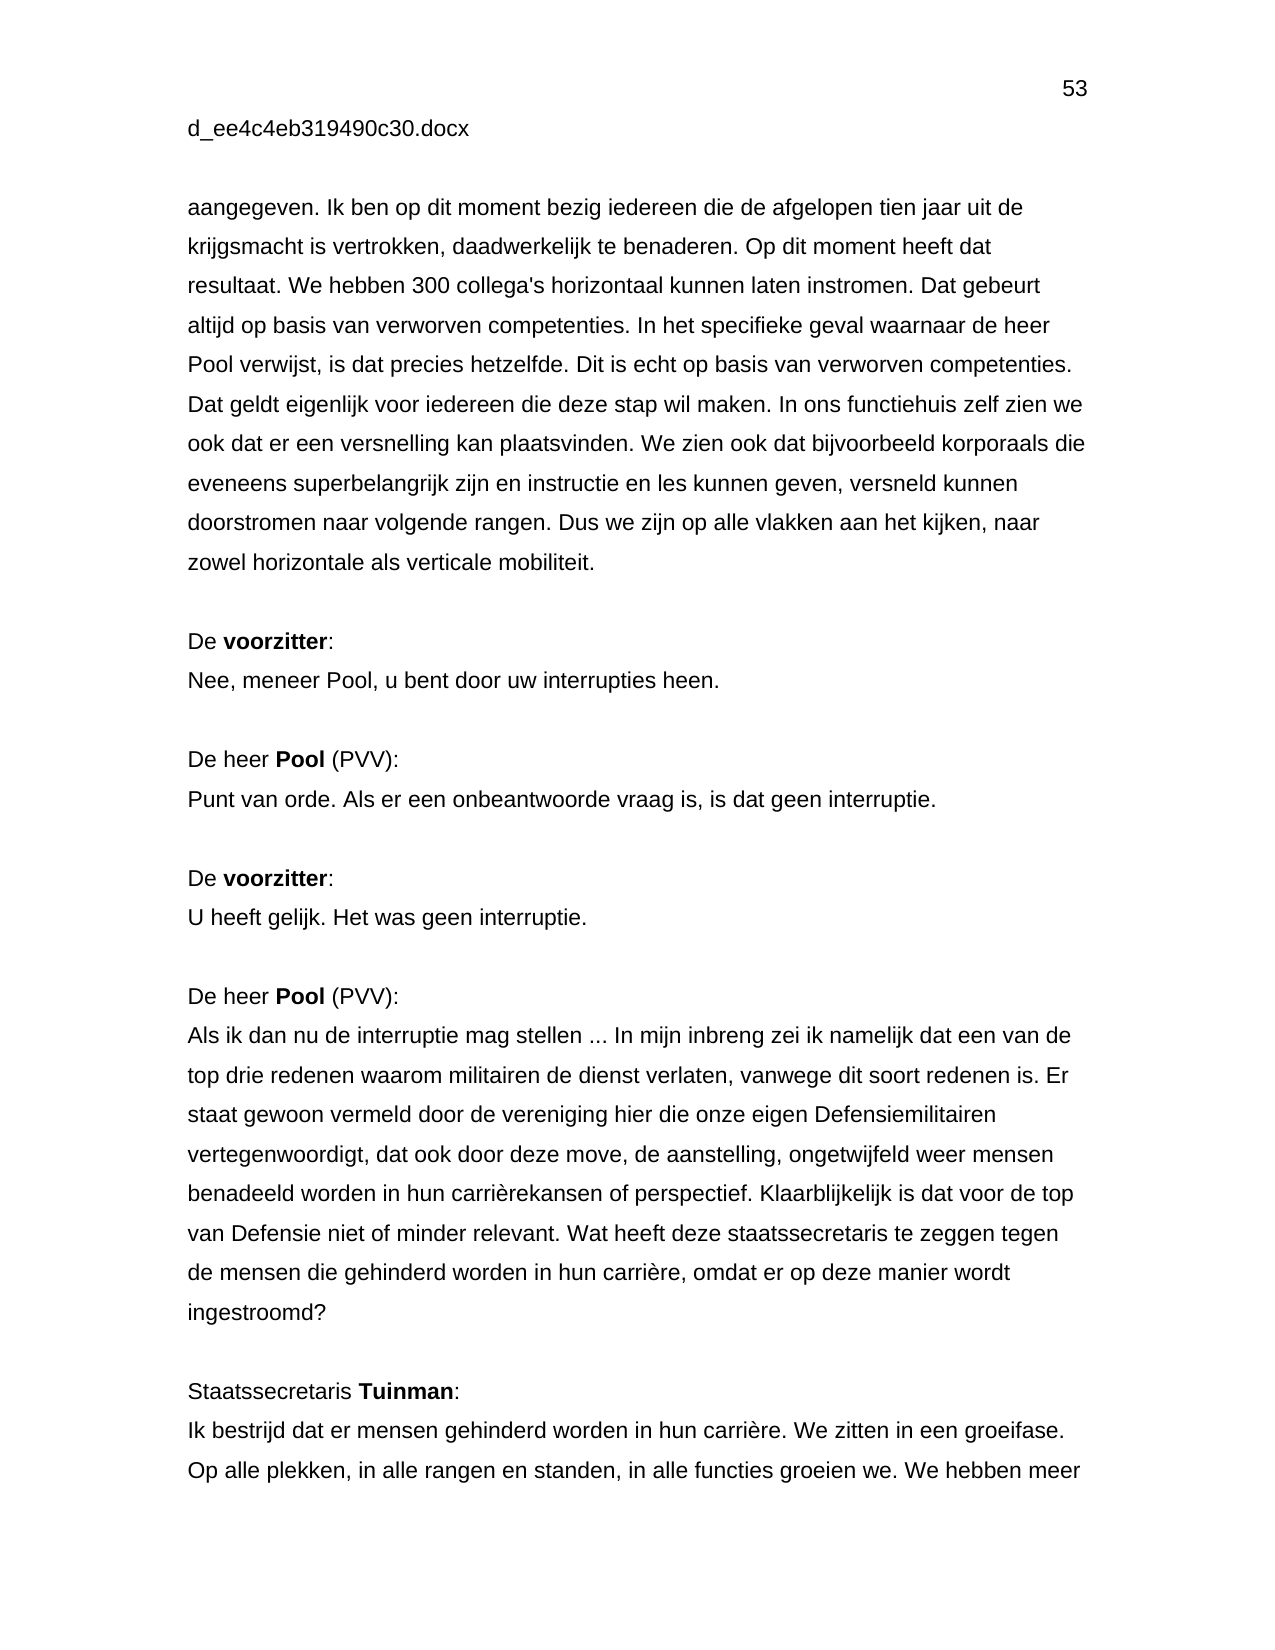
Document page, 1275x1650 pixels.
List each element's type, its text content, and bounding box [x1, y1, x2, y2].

text Staatssecretaris Tuinman: [187, 1378, 1087, 1404]
text U heeft gelijk. Het was geen interruptie. [187, 904, 1087, 930]
text De heer Pool (PVV): [187, 983, 1087, 1009]
text De voorzitter: [187, 628, 1087, 654]
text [187, 1417, 1087, 1483]
text Als ik dan nu de interruptie mag stellen ... In mijn inbreng zei ik namelijk dat een van de top drie redenen waarom militairen de dienst verlaten, vanwege dit soort redenen is. Er staat gewoon vermeld door de vereniging hier die onze eigen Defensiemilitairen vertegenwoordigt, dat ook door deze move, de aanstelling, ongetwijfeld weer mensen benadeeld worden in hun carrièrekansen of perspectief. Klaarblijkelijk is dat voor de top van Defensie niet of minder relevant. Wat heeft deze staatssecretaris te zeggen tegen de mensen die gehinderd worden in hun carrière, omdat er op deze manier wordt ingestroomd? [187, 1022, 1087, 1325]
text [187, 193, 1087, 575]
text De heer Pool (PVV): [187, 746, 1087, 772]
text De voorzitter: [187, 864, 1087, 891]
text Nee, meneer Pool, u bent door uw interrupties heen. [187, 667, 1087, 693]
text Punt van orde. Als er een onbeantwoorde vraag is, is dat geen interruptie. [187, 786, 1087, 812]
